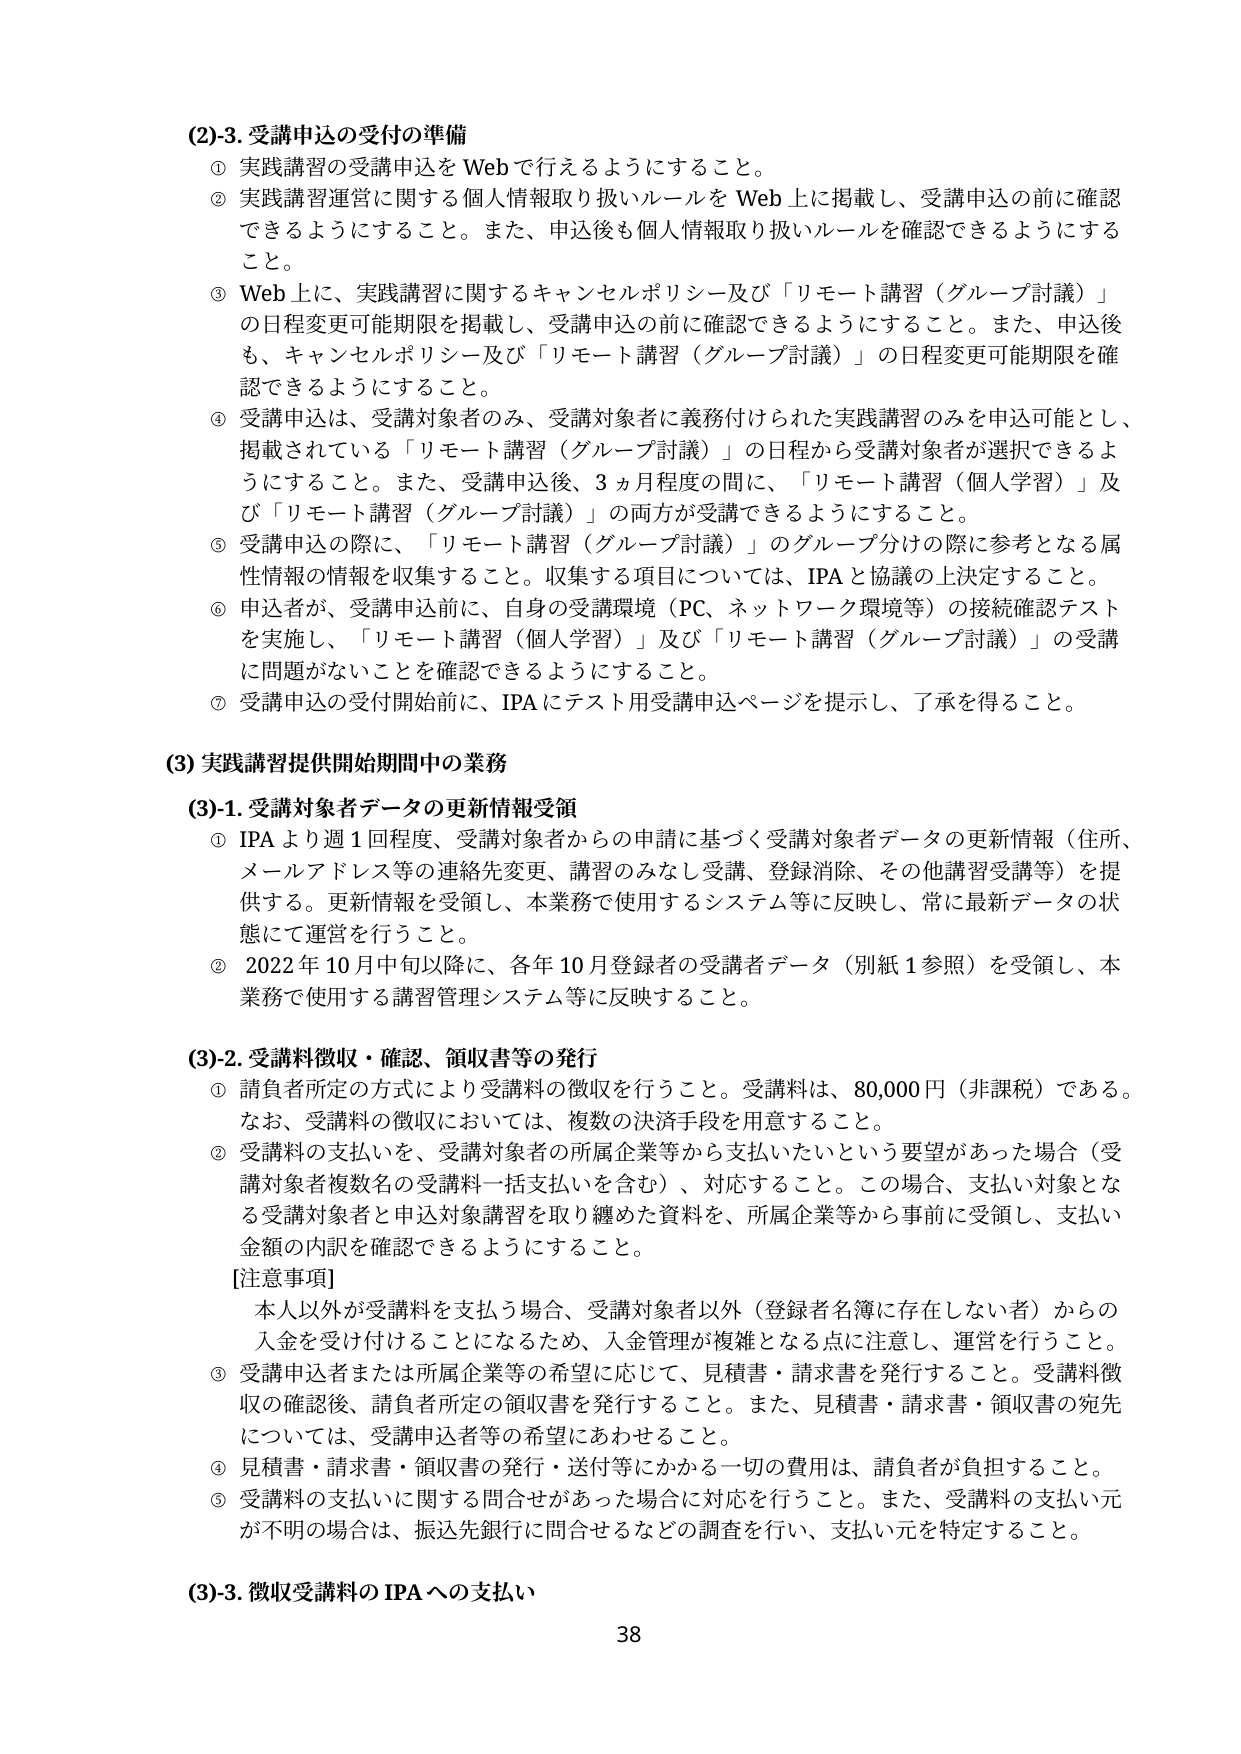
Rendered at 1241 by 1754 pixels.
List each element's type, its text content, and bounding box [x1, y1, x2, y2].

text (3)-1. 受講対象者データの更新情報受領 [166, 791, 1122, 822]
text ⑤ 受講料の支払いに関する問合せがあった場合に対応を行うこと。また、受講料の支払い元が不明の場合は、振込先銀行に問合せるなどの調査を行い、支払い元を特定すること。 [210, 1482, 1122, 1545]
text ③ 受講申込者または所属企業等の希望に応じて、見積書・請求書を発行すること。受講料徴収の確認後、請負者所定の領収書を発行すること。また、見積書・請求書・領収書の宛先については、受講申込者等の希望にあわせること。 [210, 1356, 1122, 1451]
text ④ 見積書・請求書・領収書の発行・送付等にかかる一切の費用は、請負者が負担すること。 [210, 1451, 1122, 1482]
text ⑦ 受講申込の受付開始前に、IPAにテスト用受講申込ページを提示し、了承を得ること。 [210, 685, 1122, 717]
text (3) 実践講習提供開始期間中の業務 [165, 747, 1122, 778]
text ② 2022年10月中旬以降に、各年10月登録者の受講者データ（別紙1参照）を受領し、本業務で使用する講習管理システム等に反映すること。 [210, 948, 1122, 1011]
text ④ 受講申込は、受講対象者のみ、受講対象者に義務付けられた実践講習のみを申込可能とし、掲載されている「リモート講習（グループ討議）」の日程から受講対象者が選択できるようにすること。また、受講申込後、3ヵ月程度の間に、「リモート講習（個人学習）」及び「リモート講習（グループ討議）」の両方が受講できるようにすること。 [210, 402, 1122, 528]
text ⑤ 受講申込の際に、「リモート講習（グループ討議）」のグループ分けの際に参考となる属性情報の情報を収集すること。収集する項目については、IPAと協議の上決定すること。 [210, 528, 1122, 591]
text ⑥ 申込者が、受講申込前に、自身の受講環境（PC、ネットワーク環境等）の接続確認テストを実施し、「リモート講習（個人学習）」及び「リモート講習（グループ討議）」の受講に問題がないことを確認できるようにすること。 [210, 591, 1122, 685]
text ① 請負者所定の方式により受講料の徴収を行うこと。受講料は、80,000円（非課税）である。なお、受講料の徴収においては、複数の決済手段を用意すること。 [210, 1073, 1122, 1136]
text [注意事項] [210, 1262, 1122, 1293]
text ② 受講料の支払いを、受講対象者の所属企業等から支払いたいという要望があった場合（受講対象者複数名の受講料一括支払いを含む）、対応すること。この場合、支払い対象となる受講対象者と申込対象講習を取り纏めた資料を、所属企業等から事前に受領し、支払い金額の内訳を確認できるようにすること。 [210, 1136, 1122, 1262]
text ① IPAより週1回程度、受講対象者からの申請に基づく受講対象者データの更新情報（住所、メールアドレス等の連絡先変更、講習のみなし受講、登録消除、その他講習受講等）を提供する。更新情報を受領し、本業務で使用するシステム等に反映し、常に最新データの状態にて運営を行うこと。 [210, 822, 1122, 948]
text 本人以外が受講料を支払う場合、受講対象者以外（登録者名簿に存在しない者）からの入金を受け付けることになるため、入金管理が複雑となる点に注意し、運営を行うこと。 [254, 1293, 1122, 1356]
text (3)-3. 徴収受講料のIPAへの支払い [166, 1575, 1122, 1606]
text (2)-3. 受講申込の受付の準備 [166, 118, 1122, 150]
text (3)-2. 受講料徴収・確認、領収書等の発行 [166, 1041, 1122, 1073]
text ③ Web上に、実践講習に関するキャンセルポリシー及び「リモート講習（グループ討議）」の日程変更可能期限を掲載し、受講申込の前に確認できるようにすること。また、申込後も、キャンセルポリシー及び「リモート講習（グループ討議）」の日程変更可能期限を確認できるようにすること。 [210, 276, 1122, 402]
text ② 実践講習運営に関する個人情報取り扱いルールをWeb上に掲載し、受講申込の前に確認できるようにすること。また、申込後も個人情報取り扱いルールを確認できるようにすること。 [210, 181, 1122, 276]
text ① 実践講習の受講申込をWebで行えるようにすること。 [210, 150, 1122, 181]
